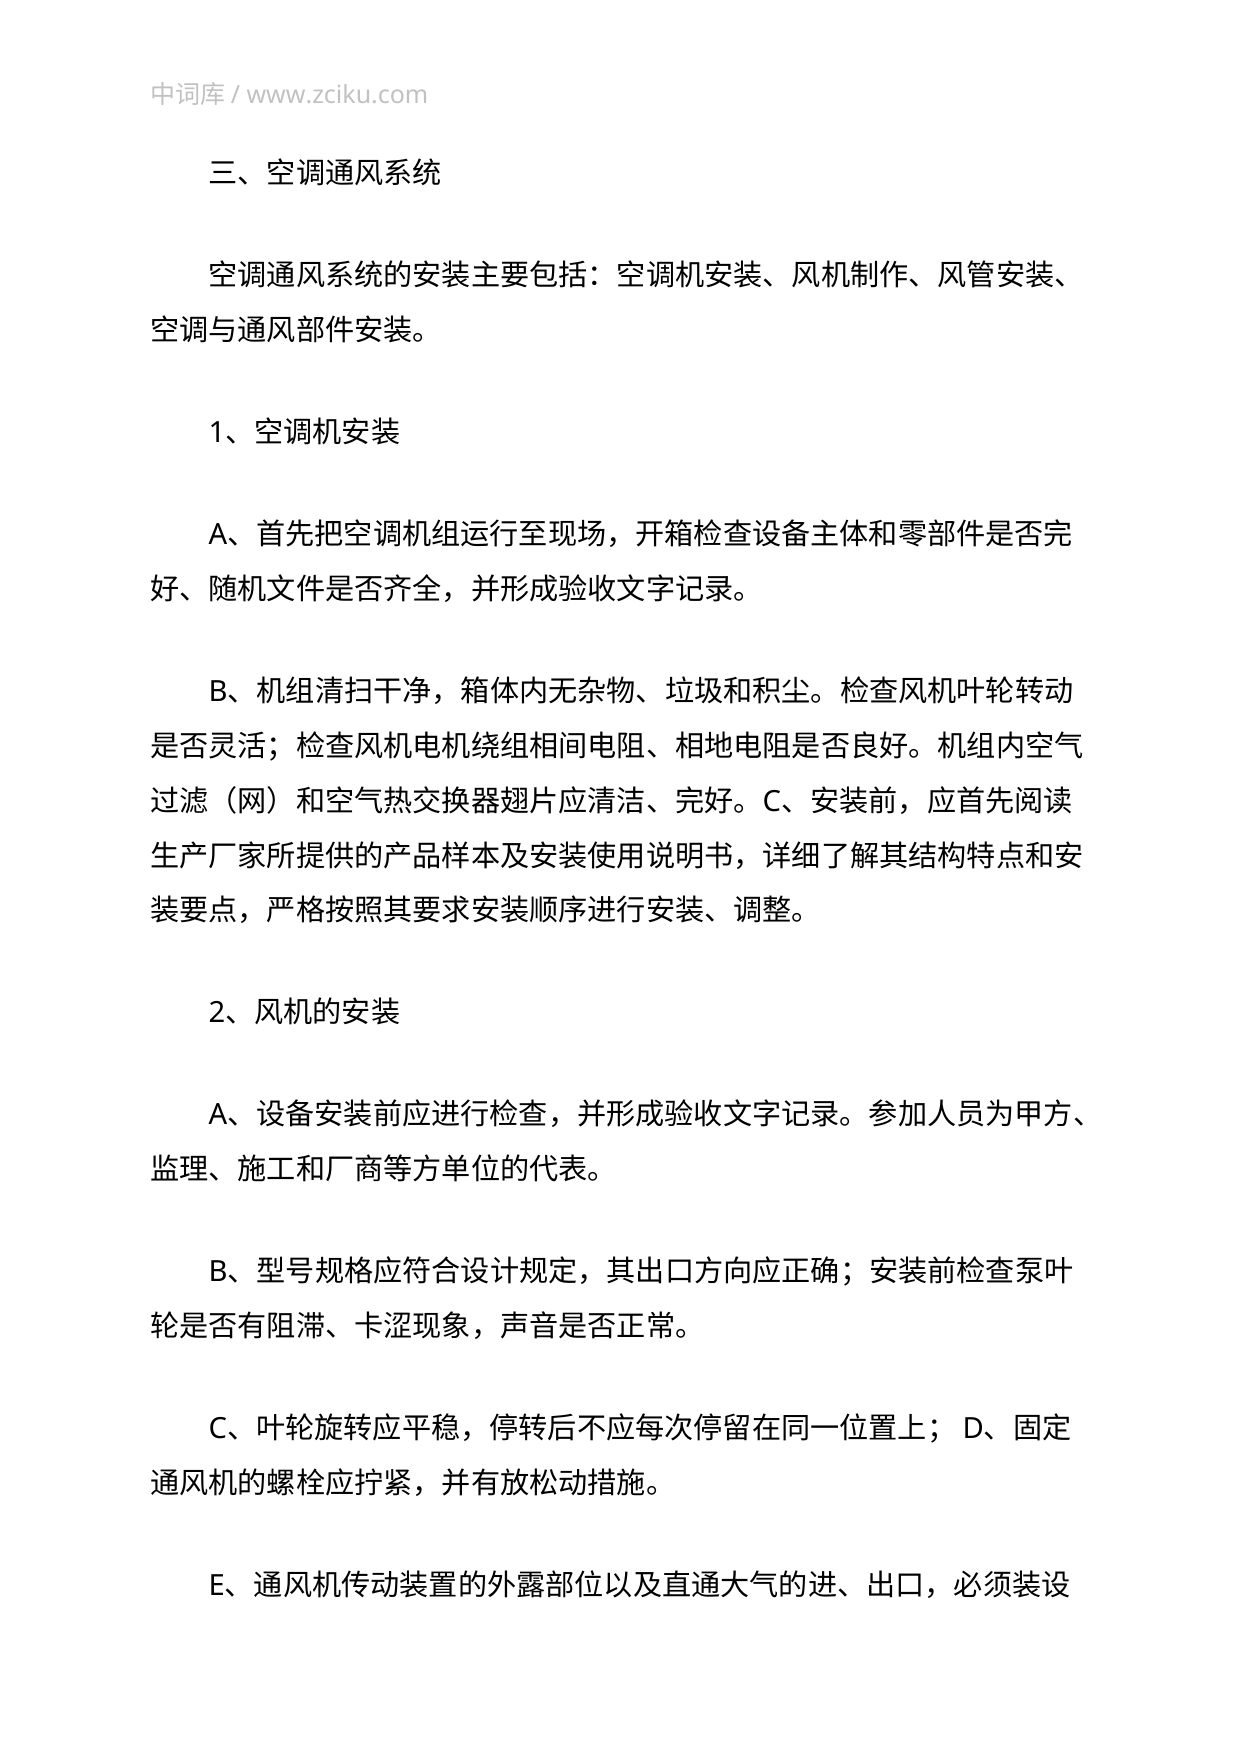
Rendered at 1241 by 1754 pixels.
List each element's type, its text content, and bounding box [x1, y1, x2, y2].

text C、叶轮旋转应平稳，停转后不应每次停留在同一位置上； D、固定通风机的螺栓应拧紧，并有放松动措施。 [150, 1404, 1090, 1502]
text A、设备安装前应进行检查，并形成验收文字记录。参加人员为甲方、监理、施工和厂商等方单位的代表。 [150, 1091, 1090, 1188]
text 空调通风系统的安装主要包括：空调机安装、风机制作、风管安装、空调与通风部件安装。 [150, 252, 1090, 349]
text B、型号规格应符合设计规定，其出口方向应正确；安装前检查泵叶轮是否有阻滞、卡涩现象，声音是否正常。 [150, 1247, 1090, 1345]
text B、机组清扫干净，箱体内无杂物、垃圾和积尘。检查风机叶轮转动是否灵活；检查风机电机绕组相间电阻、相地电阻是否良好。机组内空气过滤（网）和空气热交换器翅片应清洁、完好。C、安装前，应首先阅读生产厂家所提供的产品样本及安装使用说明书，详细了解其结构特点和安装要点，严格按照其要求安装顺序进行安装、调整。 [150, 667, 1090, 929]
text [150, 1561, 1090, 1603]
text 1、空调机安装 [150, 408, 1090, 451]
text 2、风机的安装 [150, 989, 1090, 1031]
text A、首先把空调机组运行至现场，开箱检查设备主体和零部件是否完好、随机文件是否齐全，并形成验收文字记录。 [150, 510, 1090, 608]
text 三、空调通风系统 [150, 150, 1090, 192]
